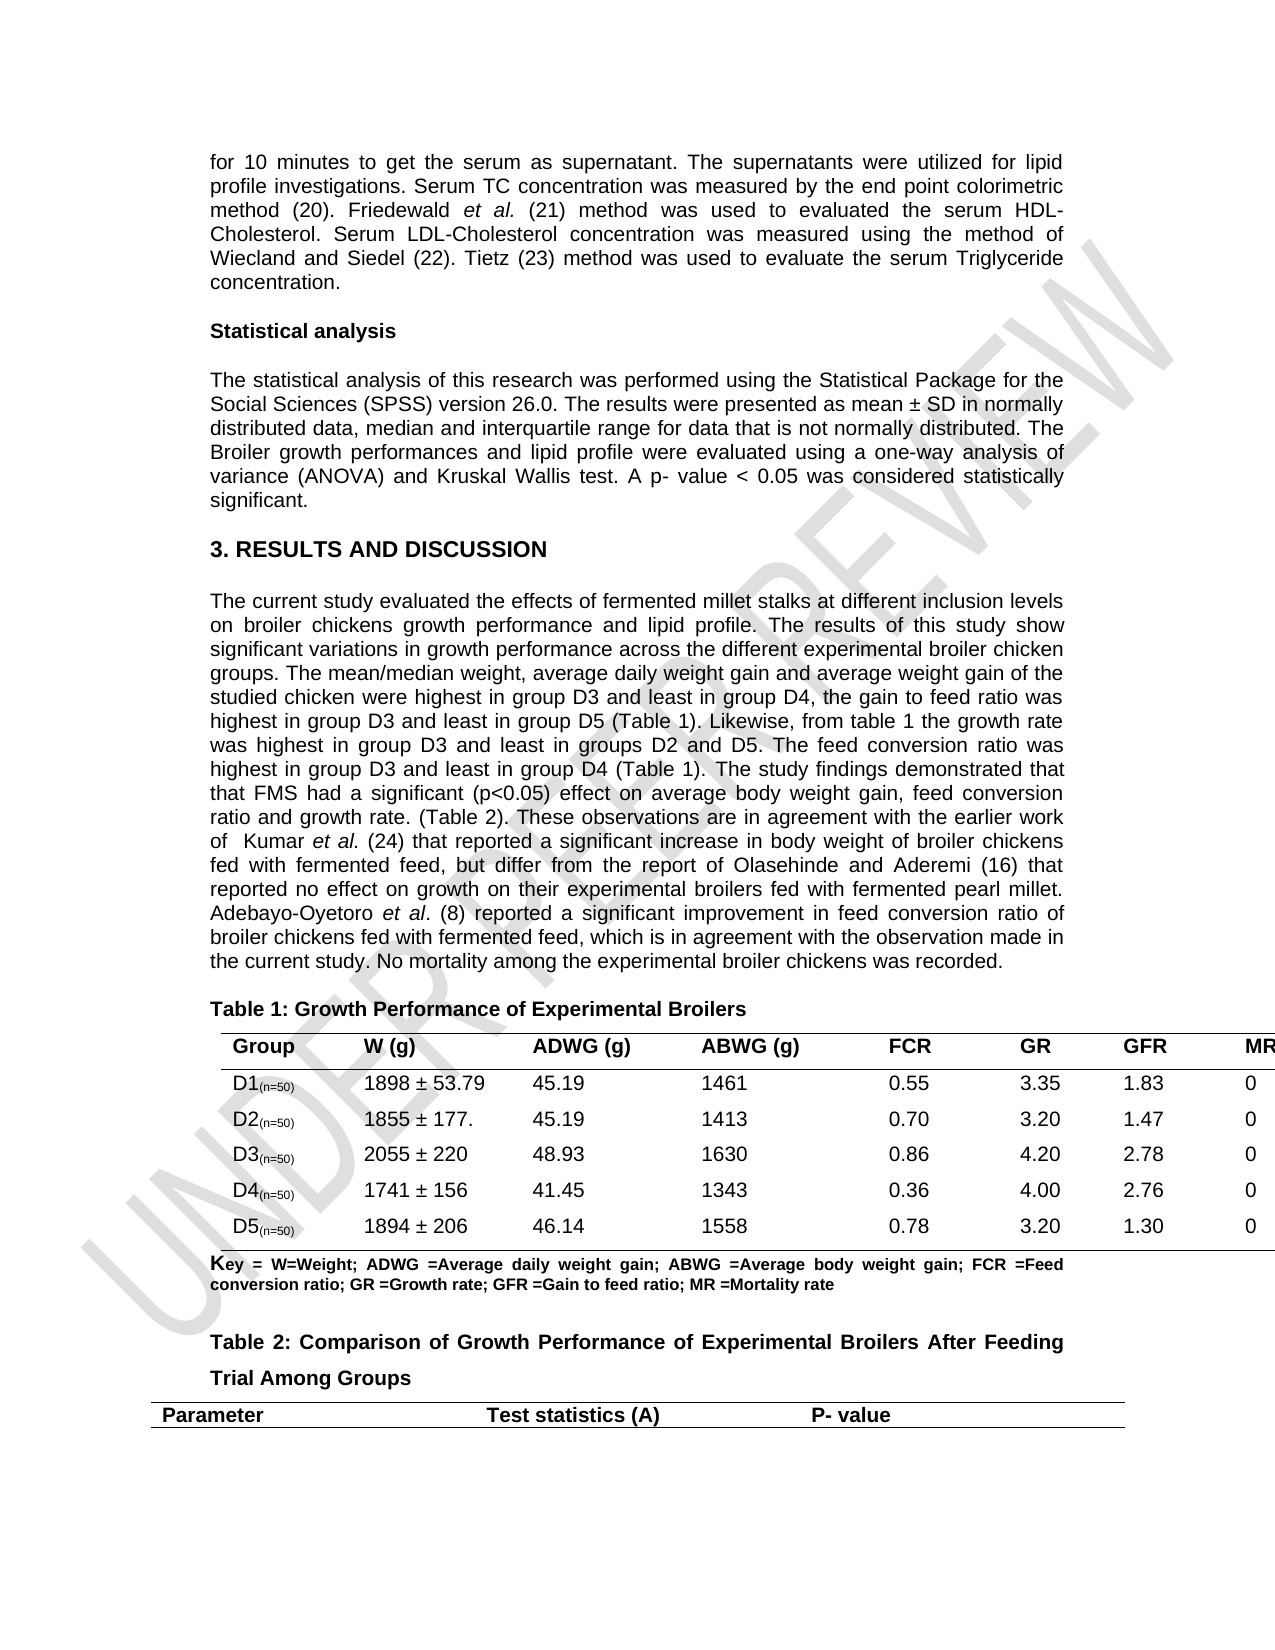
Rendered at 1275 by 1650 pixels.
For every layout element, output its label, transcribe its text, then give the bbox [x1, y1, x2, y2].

text The current study evaluated the effects of fermented millet stalks at different inclusion levels on broiler chickens growth performance and lipid profile. The results of this study show significant variations in growth performance across the different experimental broiler chicken groups. The mean/median weight, average daily weight gain and average weight gain of the studied chicken were highest in group D3 and least in group D4, the gain to feed ratio was highest in group D3 and least in group D5 (Table 1). Likewise, from table 1 the growth rate was highest in group D3 and least in groups D2 and D5. The feed conversion ratio was highest in group D3 and least in group D4 (Table 1). The study findings demonstrated that that FMS had a significant (p<0.05) effect on average body weight gain, feed conversion ratio and growth rate. (Table 2). These observations are in agreement with the earlier work of Kumar et al. (24) that reported a significant increase in body weight of broiler chickens fed with fermented feed, but differ from the report of Olasehinde and Aderemi (16) that reported no effect on growth on their experimental broilers fed with fermented pearl millet. Adebayo-Oyetoro et al. (8) reported a significant improvement in feed conversion ratio of broiler chickens fed with fermented feed, which is in agreement with the observation made in the current study. No mortality among the experimental broiler chickens was recorded. [210, 589, 1065, 972]
table_cell 2055 ± 220 [353, 1142, 521, 1178]
table_cell 3.20 [1009, 1106, 1112, 1142]
table_header Group [221, 1034, 352, 1069]
text Table 2: Comparison of Growth Performance of Experimental Broilers After Feeding Trial Among Groups [210, 1330, 1065, 1390]
table_cell 0 [1234, 1070, 1275, 1106]
table_header Test statistics (A) [475, 1403, 800, 1427]
table_header Parameter [151, 1403, 475, 1427]
table_header MR (%) [1234, 1034, 1275, 1069]
table_cell 2.76 [1112, 1178, 1234, 1214]
table_cell 1855 ± 177. [353, 1106, 521, 1142]
table_cell D1(n=50) [221, 1070, 352, 1106]
table_cell 1.83 [1112, 1070, 1234, 1106]
table_cell 0.36 [878, 1178, 1009, 1214]
table_cell 48.93 [521, 1142, 690, 1178]
table_cell 41.45 [521, 1178, 690, 1214]
table_cell 46.14 [521, 1214, 690, 1250]
table_cell 1343 [690, 1178, 877, 1214]
table_header FCR [878, 1034, 1009, 1069]
table_cell 3.35 [1009, 1070, 1112, 1106]
table_cell 1461 [690, 1070, 877, 1106]
text The statistical analysis of this research was performed using the Statistical Package for the Social Sciences (SPSS) version 26.0. The results were presented as mean ± SD in normally distributed data, median and interquartile range for data that is not normally distributed. The Broiler growth performances and lipid profile were evaluated using a one-way analysis of variance (ANOVA) and Kruskal Wallis test. A p- value < 0.05 was considered statistically significant. [210, 368, 1065, 511]
table_cell 1630 [690, 1142, 877, 1178]
table_cell 0.78 [878, 1214, 1009, 1250]
table_cell 45.19 [521, 1106, 690, 1142]
text Key = W=Weight; ADWG =Average daily weight gain; ABWG =Average body weight gain; FCR =Feed conversion ratio; GR =Growth rate; GFR =Gain to feed ratio; MR =Mortality rate [210, 1251, 1065, 1294]
table_cell D2(n=50) [221, 1106, 352, 1142]
table_cell 1898 ± 53.79 [353, 1070, 521, 1106]
table_cell 1.30 [1112, 1214, 1234, 1250]
table_header GR [1009, 1034, 1112, 1069]
text 3. results and discussion [210, 536, 1065, 563]
table_cell 0.70 [878, 1106, 1009, 1142]
table_cell 1741 ± 156 [353, 1178, 521, 1214]
table_cell 0 [1234, 1214, 1275, 1250]
table_cell 0.86 [878, 1142, 1009, 1178]
table_cell 4.20 [1009, 1142, 1112, 1178]
text Statistical analysis [210, 319, 1065, 343]
table_header ABWG (g) [690, 1034, 877, 1069]
table_cell 3.20 [1009, 1214, 1112, 1250]
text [210, 150, 1065, 294]
table_cell 0 [1234, 1142, 1275, 1178]
table_cell 1413 [690, 1106, 877, 1142]
table_cell 2.78 [1112, 1142, 1234, 1178]
table_cell 1558 [690, 1214, 877, 1250]
table_cell D5(n=50) [221, 1214, 352, 1250]
table_cell D4(n=50) [221, 1178, 352, 1214]
table_header GFR [1112, 1034, 1234, 1069]
text Table 1: Growth Performance of Experimental Broilers [210, 996, 1065, 1020]
table_header W (g) [353, 1034, 521, 1069]
table_cell 45.19 [521, 1070, 690, 1106]
table_cell 0 [1234, 1106, 1275, 1142]
table_header P- value [800, 1403, 1124, 1427]
table_header ADWG (g) [521, 1034, 690, 1069]
table_cell 1.47 [1112, 1106, 1234, 1142]
table_cell D3(n=50) [221, 1142, 352, 1178]
table_cell 0.55 [878, 1070, 1009, 1106]
table_cell 1894 ± 206 [353, 1214, 521, 1250]
table_cell 0 [1234, 1178, 1275, 1214]
table_cell 4.00 [1009, 1178, 1112, 1214]
